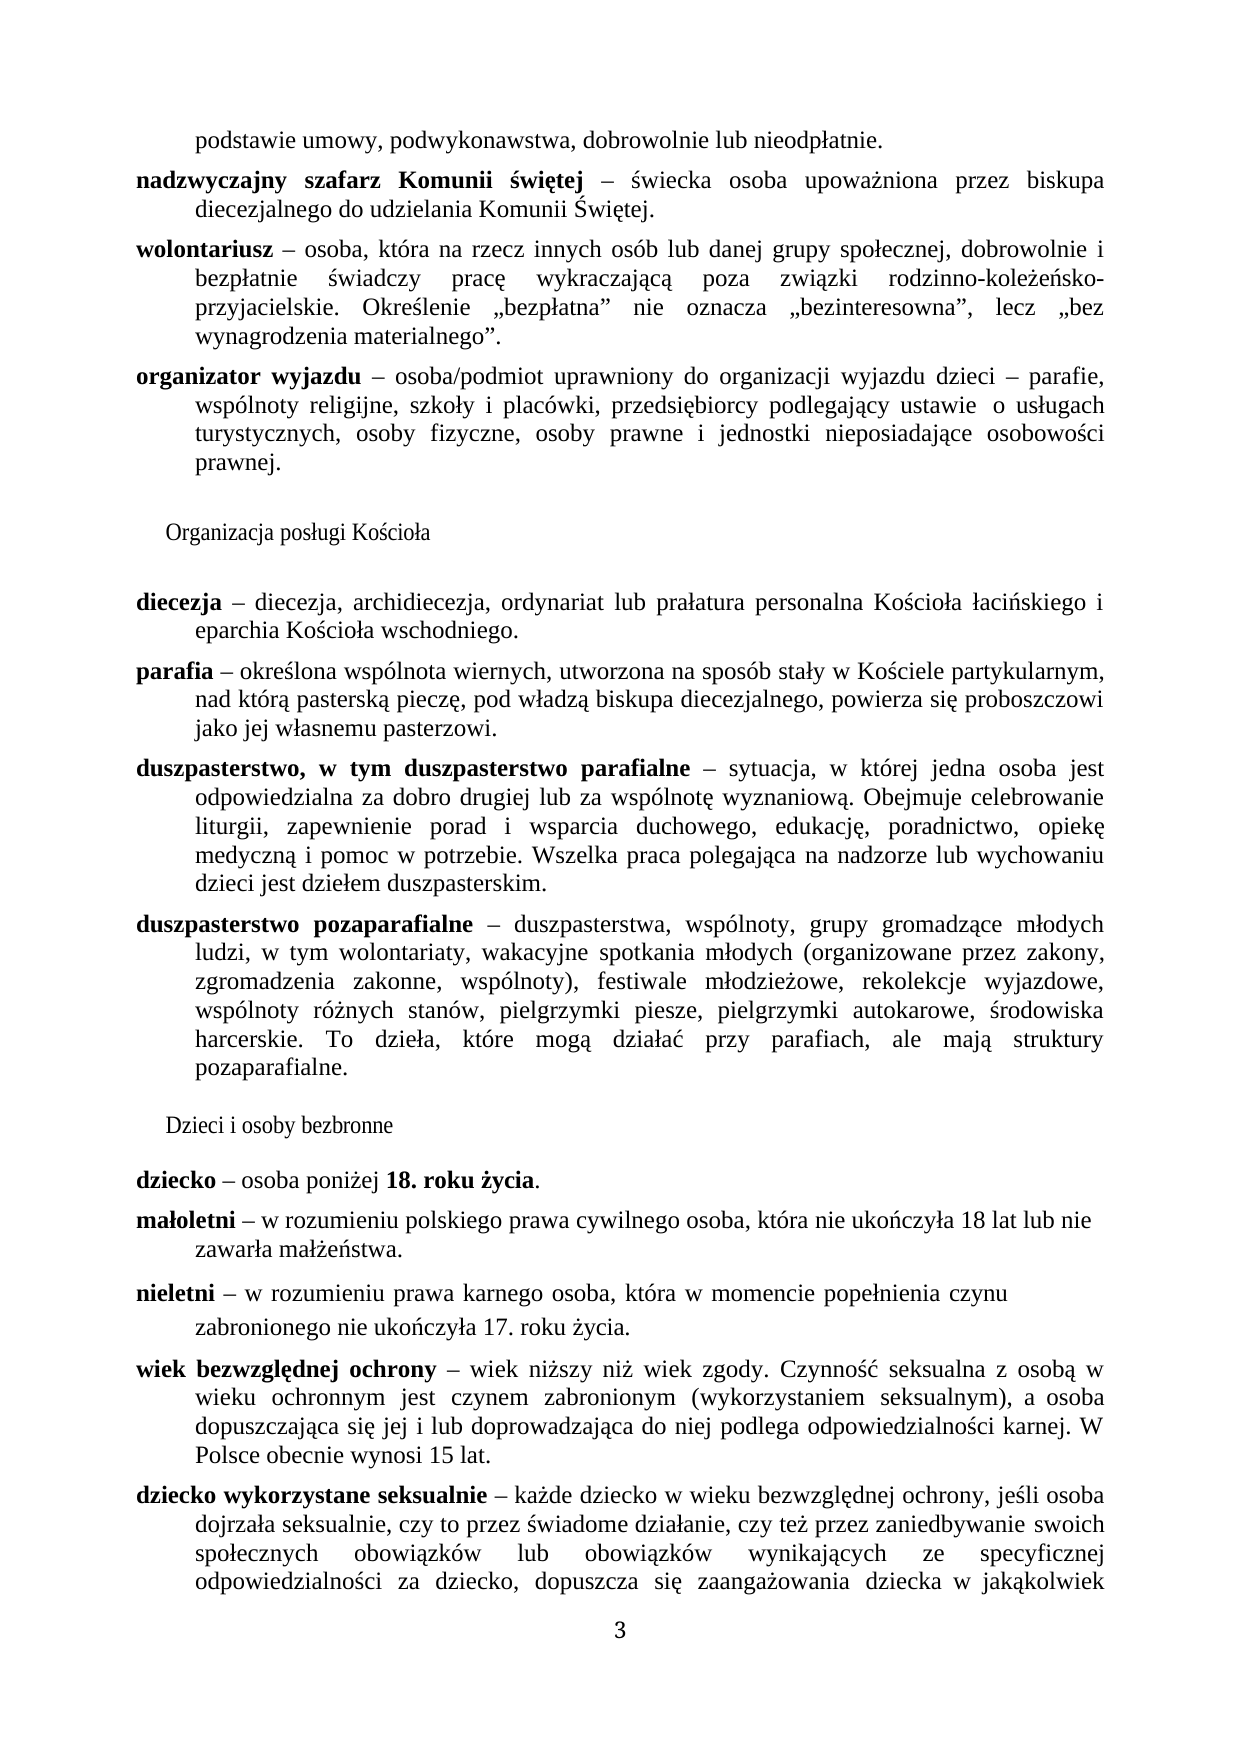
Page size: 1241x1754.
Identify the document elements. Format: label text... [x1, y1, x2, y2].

text dziecko – osoba poniżej 18. roku życia. [136, 1165, 1240, 1194]
text nadzwyczajny szafarz Komunii świętej – świecka osoba upoważniona przez biskupa diecezjalnego do udzielania Komunii Świętej. [136, 165, 1104, 223]
text wiek bezwzględnej ochrony – wiek niższy niż wiek zgody. Czynność seksualna z osobą w wieku ochronnym jest czynem zabronionym (wykorzystaniem seksualnym), a osoba dopuszczająca się jej i lub doprowadzająca do niej podlega odpowiedzialności karnej. W Polsce obecnie wynosi 15 lat. [136, 1354, 1105, 1469]
text parafia – określona wspólnota wiernych, utworzona na sposób stały w Kościele partykularnym, nad którą pasterską pieczę, pod władzą biskupa diecezjalnego, powierza się proboszczowi jako jej własnemu pasterzowi. [136, 656, 1105, 742]
text nieletni – w rozumieniu prawa karnego osoba, która w momencie popełnienia czynu [136, 1274, 1240, 1308]
text diecezja – diecezja, archidiecezja, ordynariat lub prałatura personalna Kościoła łacińskiego i eparchia Kościoła wschodniego. [136, 587, 1105, 644]
text duszpasterstwo, w tym duszpasterstwo parafialne – sytuacja, w której jedna osoba jest odpowiedzialna za dobro drugiej lub za wspólnotę wyznaniową. Obejmuje celebrowanie liturgii, zapewnienie porad i wsparcia duchowego, edukację, poradnictwo, opiekę medyczną i pomoc w potrzebie. Wszelka praca polegająca na nadzorze lub wychowaniu dzieci jest dziełem duszpasterskim. [136, 753, 1105, 897]
text zabronionego nie ukończyła 17. roku życia. [195, 1308, 1240, 1342]
text Organizacja posługi Kościoła [165, 517, 1240, 546]
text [136, 125, 1105, 154]
text małoletni – w rozumieniu polskiego prawa cywilnego osoba, która nie ukończyła 18 lat lub nie zawarła małżeństwa. [136, 1206, 1115, 1263]
text organizator wyjazdu – osoba/podmiot uprawniony do organizacji wyjazdu dzieci – parafie, wspólnoty religijne, szkoły i placówki, przedsiębiorcy podlegający ustawie o usługach turystycznych, osoby fizyczne, osoby prawne i jednostki nieposiadające osobowości prawnej. [136, 361, 1105, 476]
text duszpasterstwo pozaparafialne – duszpasterstwa, wspólnoty, grupy gromadzące młodych ludzi, w tym wolontariaty, wakacyjne spotkania młodych (organizowane przez zakony, zgromadzenia zakonne, wspólnoty), festiwale młodzieżowe, rekolekcje wyjazdowe, wspólnoty różnych stanów, pielgrzymki piesze, pielgrzymki autokarowe, środowiska harcerskie. To dzieła, które mogą działać przy parafiach, ale mają struktury pozaparafialne. [136, 909, 1105, 1081]
text Dzieci i osoby bezbronne [165, 1110, 1240, 1139]
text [136, 1480, 1105, 1595]
text wolontariusz – osoba, która na rzecz innych osób lub danej grupy społecznej, dobrowolnie i bezpłatnie świadczy pracę wykraczającą poza związki rodzinno-koleżeńsko-przyjacielskie. Określenie „bezpłatna” nie oznacza „bezinteresowna”, lecz „bez wynagrodzenia materialnego”. [136, 234, 1105, 349]
